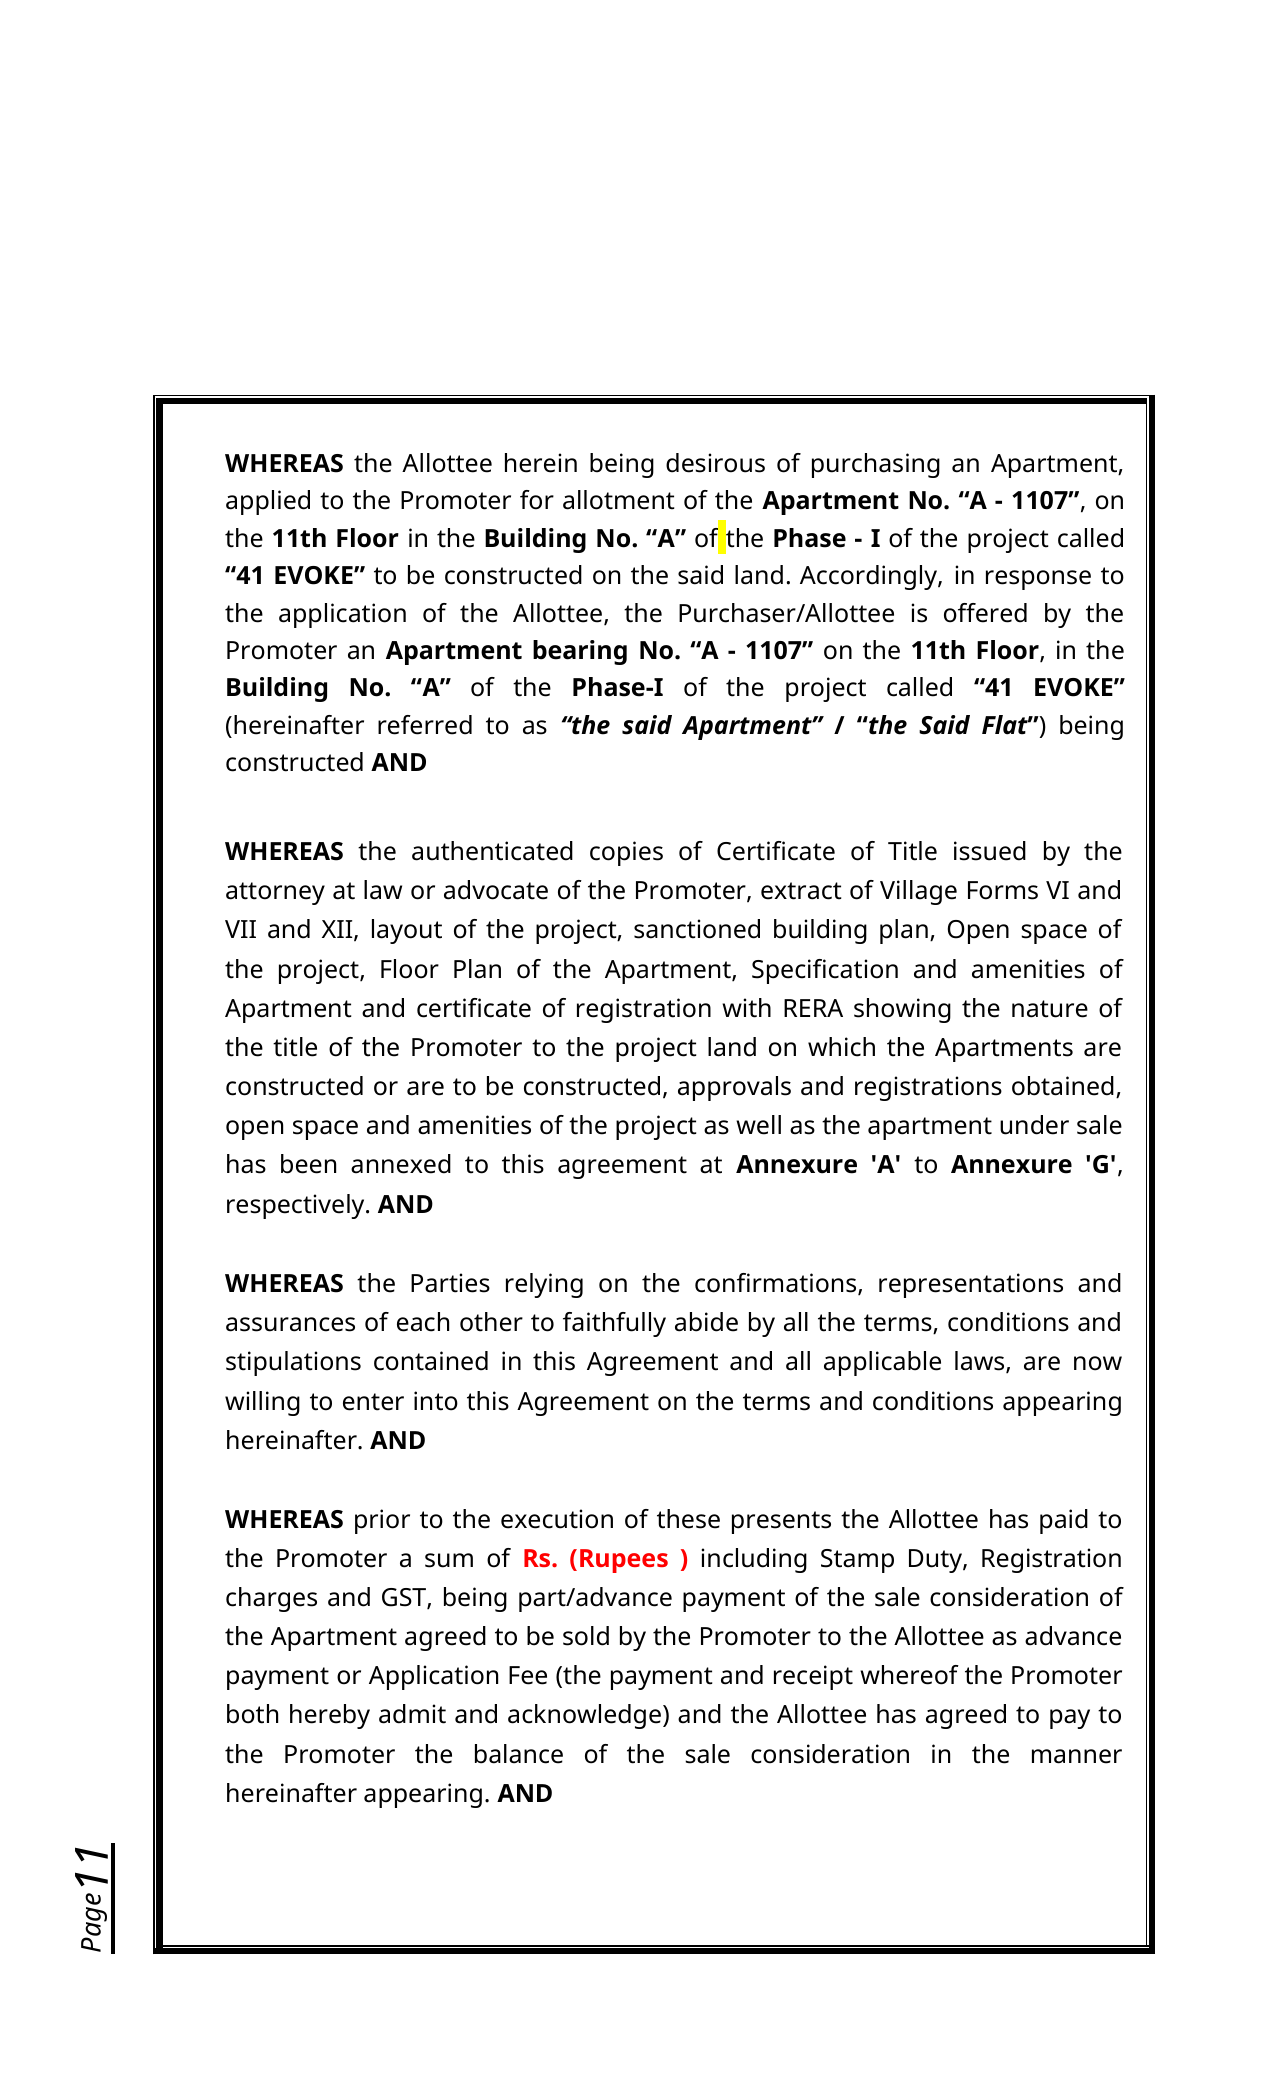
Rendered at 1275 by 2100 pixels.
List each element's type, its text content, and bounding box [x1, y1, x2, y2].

text WHEREAS the Allottee herein being desirous of purchasing an Apartment, applied to the Promoter for allotment of the Apartment No. “A - 1107”, on the 11th Floor in the Building No. “A” of the Phase - I of the project called “41 EVOKE” to be constructed on the said land. Accordingly, in response to the application of the Allottee, the Purchaser/Allottee is offered by the Promoter an Apartment bearing No. “A - 1107” on the 11th Floor, in the Building No. “A” of the Phase-I of the project called “41 EVOKE” (hereinafter referred to as “the said Apartment” / “the Said Flat”) being constructed AND [225, 446, 1125, 779]
text WHEREAS prior to the execution of these presents the Allottee has paid to the Promoter a sum of Rs. (Rupees ) including Stamp Duty, Registration charges and GST, being part/advance payment of the sale consideration of the Apartment agreed to be sold by the Promoter to the Allottee as advance payment or Application Fee (the payment and receipt whereof the Promoter both hereby admit and acknowledge) and the Allottee has agreed to pay to the Promoter the balance of the sale consideration in the manner hereinafter appearing. AND [225, 1501, 1124, 1809]
text WHEREAS the Parties relying on the confirmations, representations and assurances of each other to faithfully abide by all the terms, conditions and stipulations contained in this Agreement and all applicable laws, are now willing to enter into this Agreement on the terms and conditions appearing hereinafter. AND [225, 1266, 1124, 1456]
text WHEREAS the authenticated copies of Certificate of Title issued by the attorney at law or advocate of the Promoter, extract of Village Forms VI and VII and XII, layout of the project, sanctioned building plan, Open space of the project, Floor Plan of the Apartment, Specification and amenities of Apartment and certificate of registration with RERA showing the nature of the title of the Promoter to the project land on which the Apartments are constructed or are to be constructed, approvals and registrations obtained, open space and amenities of the project as well as the apartment under sale has been annexed to this agreement at Annexure 'A' to Annexure 'G', respectively. AND [225, 834, 1124, 1220]
